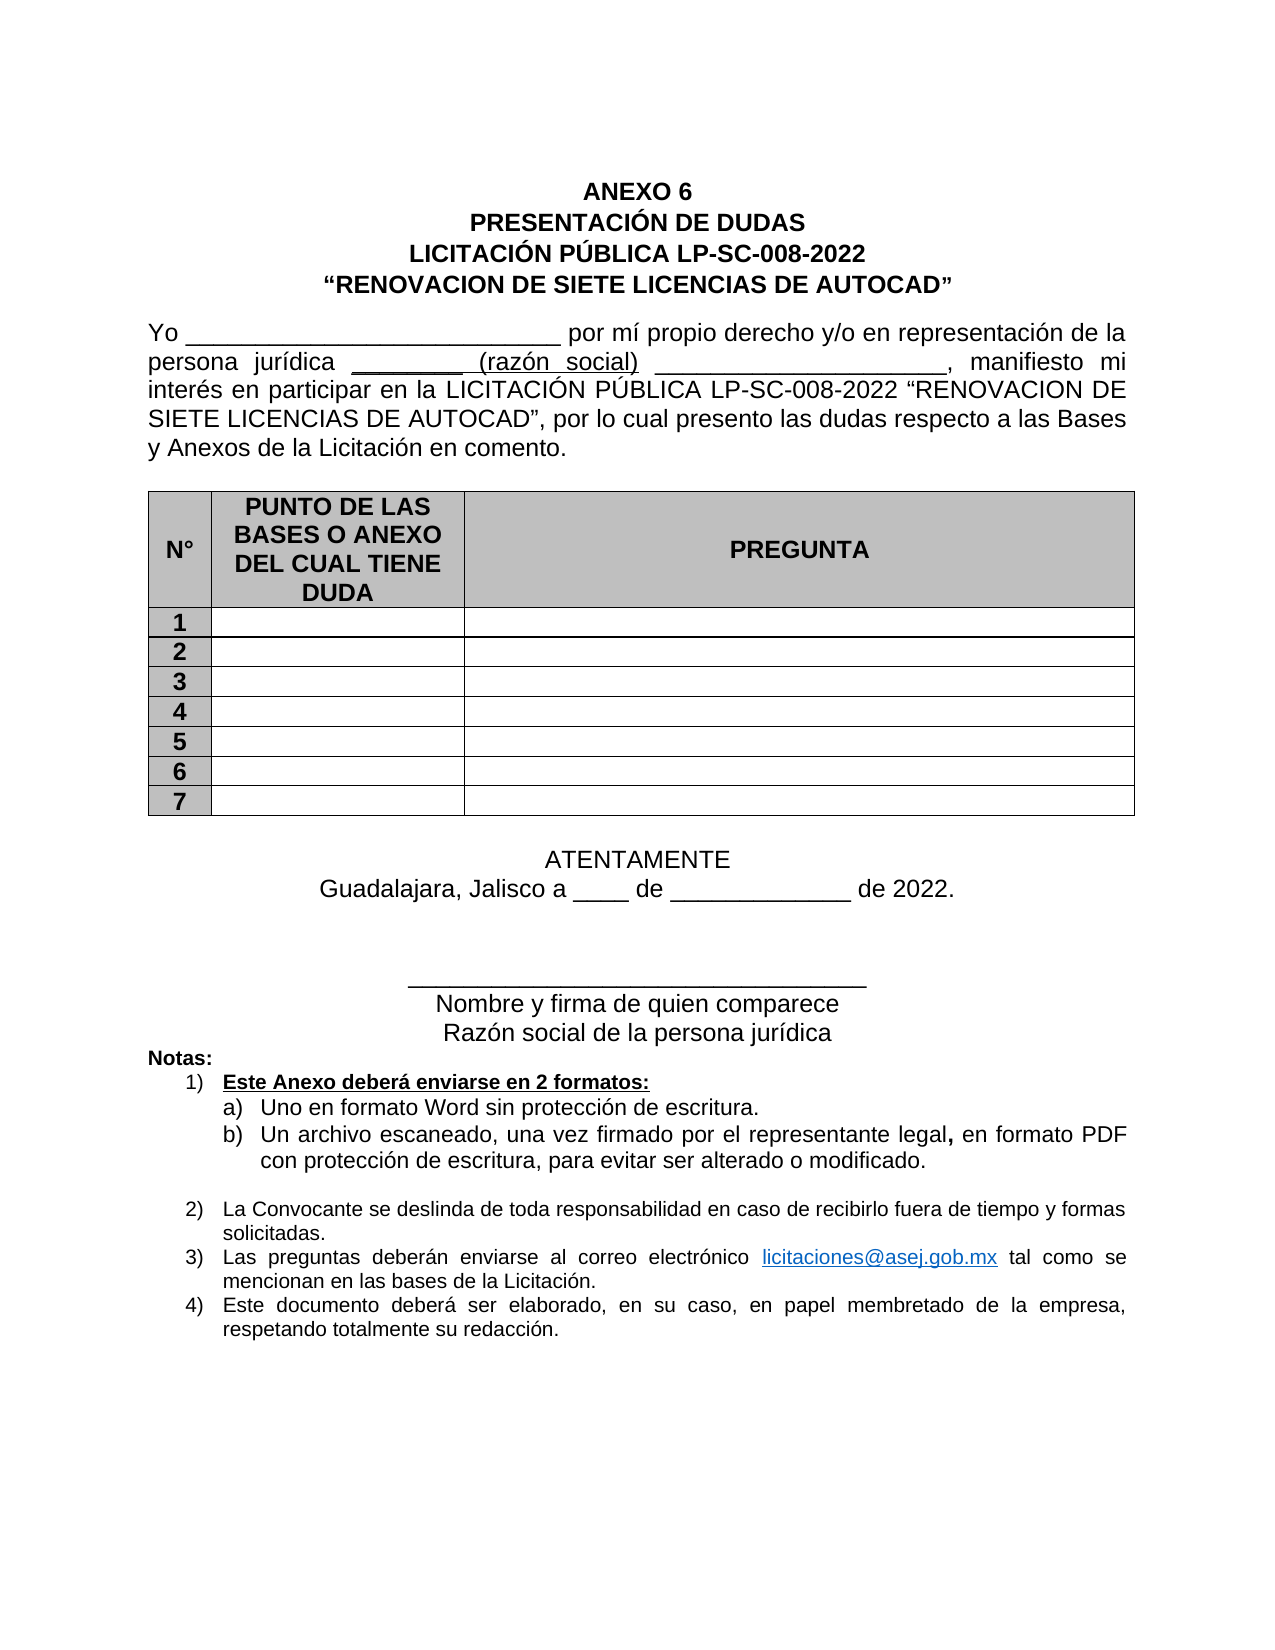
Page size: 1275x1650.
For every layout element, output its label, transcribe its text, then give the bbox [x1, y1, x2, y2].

table_cell 3 [149, 667, 211, 696]
table_header PUNTO DE LAS BASES O ANEXO DEL CUAL TIENE DUDA [212, 492, 464, 607]
text Nombre y firma de quien comparece [148, 989, 1127, 1017]
text ANEXO 6 [148, 177, 1127, 206]
table_cell [465, 727, 1134, 756]
table_cell [465, 667, 1134, 696]
list Las preguntas deberán enviarse al correo electrónico licitaciones@asej.gob.mx tal como se mencionan en las bases de la Licitación. [185, 1245, 1127, 1293]
list La Convocante se deslinda de toda responsabilidad en caso de recibirlo fuera de tiempo y formas solicitadas. [185, 1197, 1127, 1245]
text PRESENTACIÓN DE DUDAS [148, 208, 1127, 237]
table_cell [465, 608, 1134, 636]
table_cell 5 [149, 727, 211, 756]
table_cell 2 [149, 638, 211, 666]
table_cell [212, 757, 464, 785]
table_cell [212, 727, 464, 756]
text Razón social de la persona jurídica [148, 1017, 1127, 1046]
table_cell 7 [149, 786, 211, 815]
table_cell [465, 638, 1134, 666]
list Uno en formato Word sin protección de escritura. [223, 1094, 1127, 1121]
table_cell [212, 638, 464, 666]
table_cell [465, 697, 1134, 726]
text Guadalajara, Jalisco a ____ de _____________ de 2022. [148, 874, 1127, 902]
text “RENOVACION DE SIETE LICENCIAS DE AUTOCAD” [148, 270, 1127, 299]
table_cell [465, 786, 1134, 815]
table_cell 4 [149, 697, 211, 726]
list Este documento deberá ser elaborado, en su caso, en papel membretado de la empresa, respetando totalmente su redacción. [185, 1293, 1127, 1341]
text ATENTAMENTE [148, 845, 1127, 874]
table_cell [212, 667, 464, 696]
table_header PREGUNTA [465, 492, 1134, 607]
text _________________________________ [148, 960, 1127, 989]
table_cell [212, 608, 464, 636]
table_cell 1 [149, 608, 211, 636]
table_cell 6 [149, 757, 211, 785]
table_header N° [149, 492, 211, 607]
table_cell [465, 757, 1134, 785]
text LICITACIÓN PÚBLICA LP-SC-008-2022 [148, 239, 1127, 268]
text Notas: [148, 1046, 1127, 1070]
text Yo ___________________________ por mí propio derecho y/o en representación de la persona jurídica ________ (razón social) _____________________, manifiesto mi interés en participar en la LICITACIÓN PÚBLICA LP-SC-008-2022 “RENOVACION DE SIETE LICENCIAS DE AUTOCAD”, por lo cual presento las dudas respecto a las Bases y Anexos de la Licitación en comento. [148, 318, 1127, 462]
list Este Anexo deberá enviarse en 2 formatos: [185, 1070, 1127, 1094]
table_cell [212, 697, 464, 726]
list Un archivo escaneado, una vez firmado por el representante legal, en formato PDF con protección de escritura, para evitar ser alterado o modificado. [223, 1121, 1127, 1173]
table_cell [212, 786, 464, 815]
